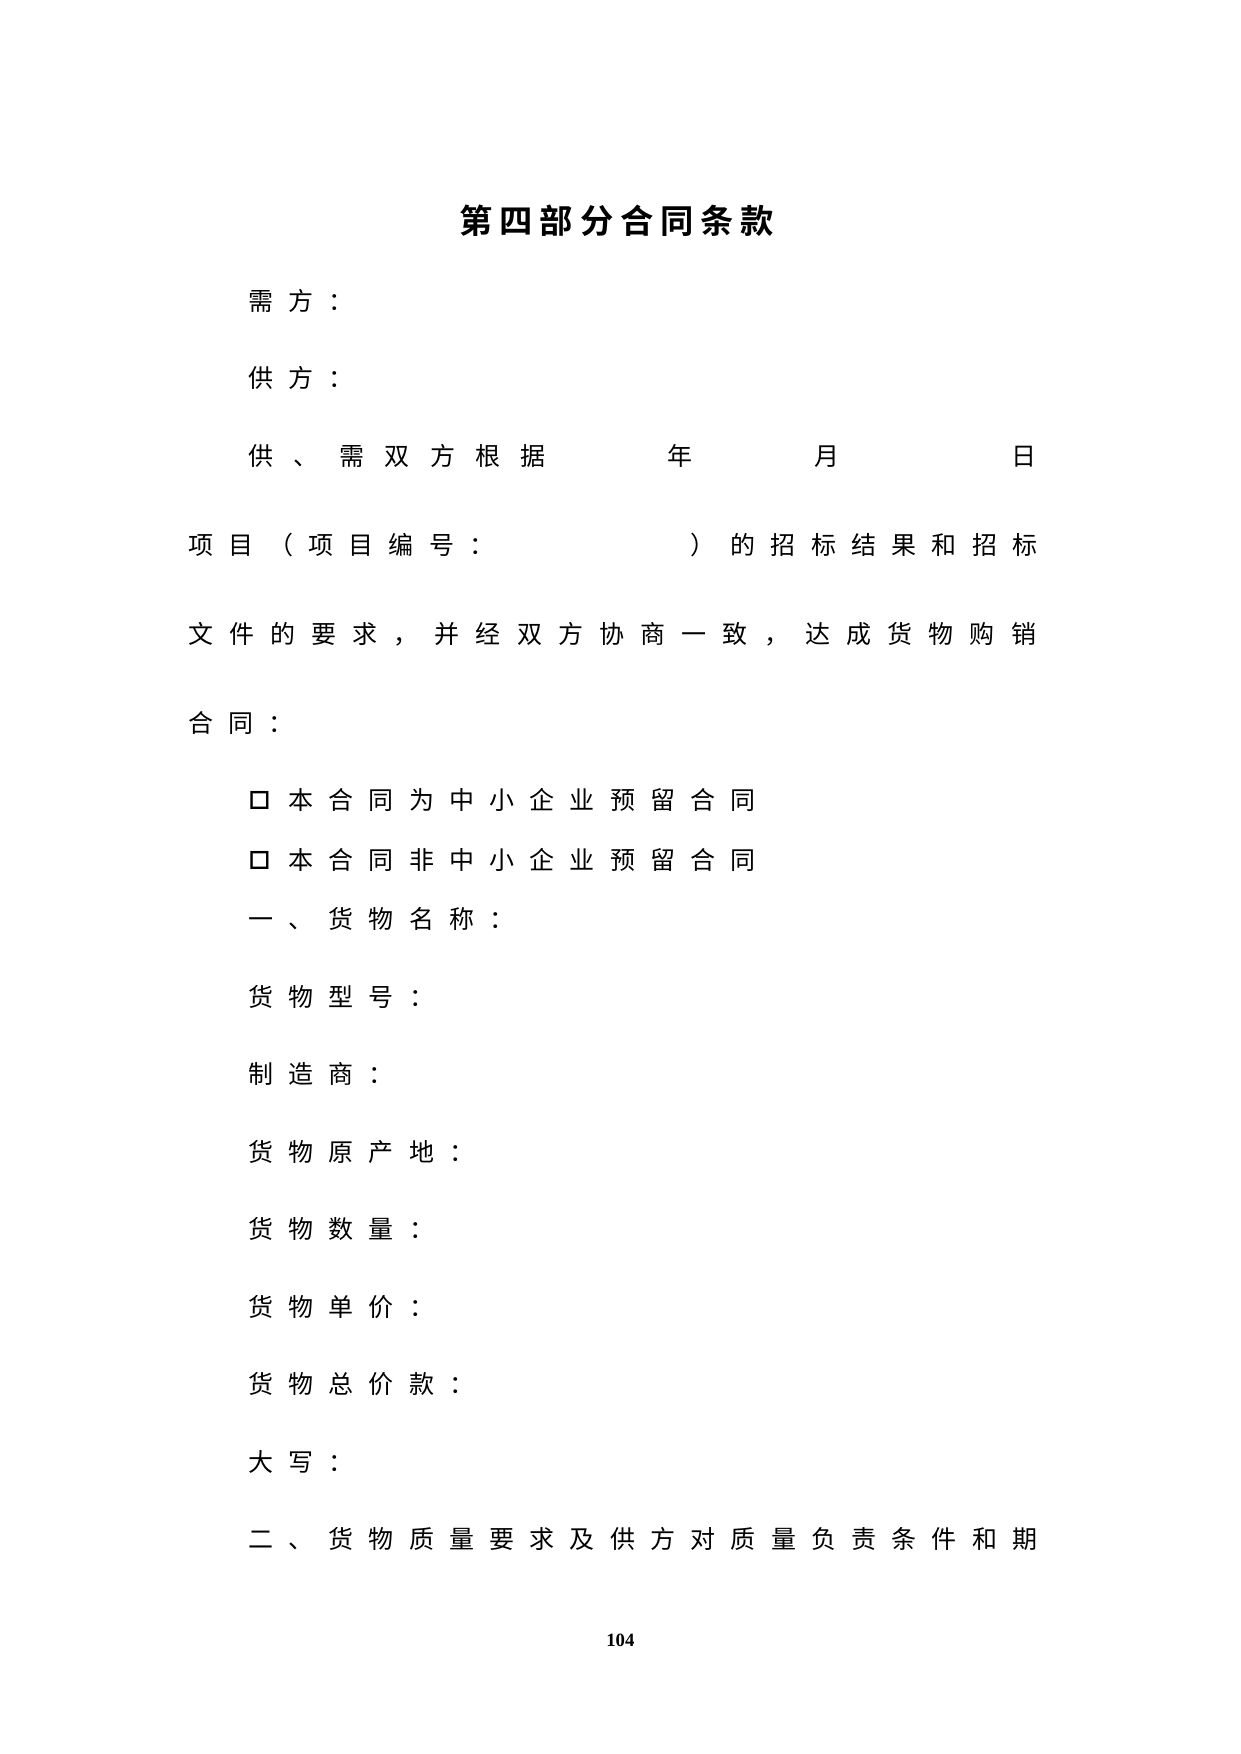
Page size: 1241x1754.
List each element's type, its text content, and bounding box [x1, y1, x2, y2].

text 供方： [188, 347, 1052, 406]
text 供、需双方根据 年 月 日 项目（项目编号： ）的招标结果和招标文件的要求，并经双方协商一致，达成货物购销合同： [188, 424, 1052, 751]
subtitle 第四部分合同条款 [188, 189, 1052, 249]
text 一、货物名称： [188, 888, 1052, 947]
text 货物数量： [188, 1198, 1052, 1257]
text 货物单价： [188, 1275, 1052, 1335]
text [188, 1508, 1052, 1567]
text 需方： [188, 269, 1052, 329]
text 货物型号： [188, 965, 1052, 1025]
text 制造商： [188, 1043, 1052, 1102]
list 本合同非中小企业预留合同 [234, 828, 1052, 888]
text 大写： [188, 1430, 1052, 1490]
list 本合同为中小企业预留合同 [234, 769, 1052, 828]
text 货物原产地： [188, 1120, 1052, 1180]
text 货物总价款： [188, 1353, 1052, 1412]
